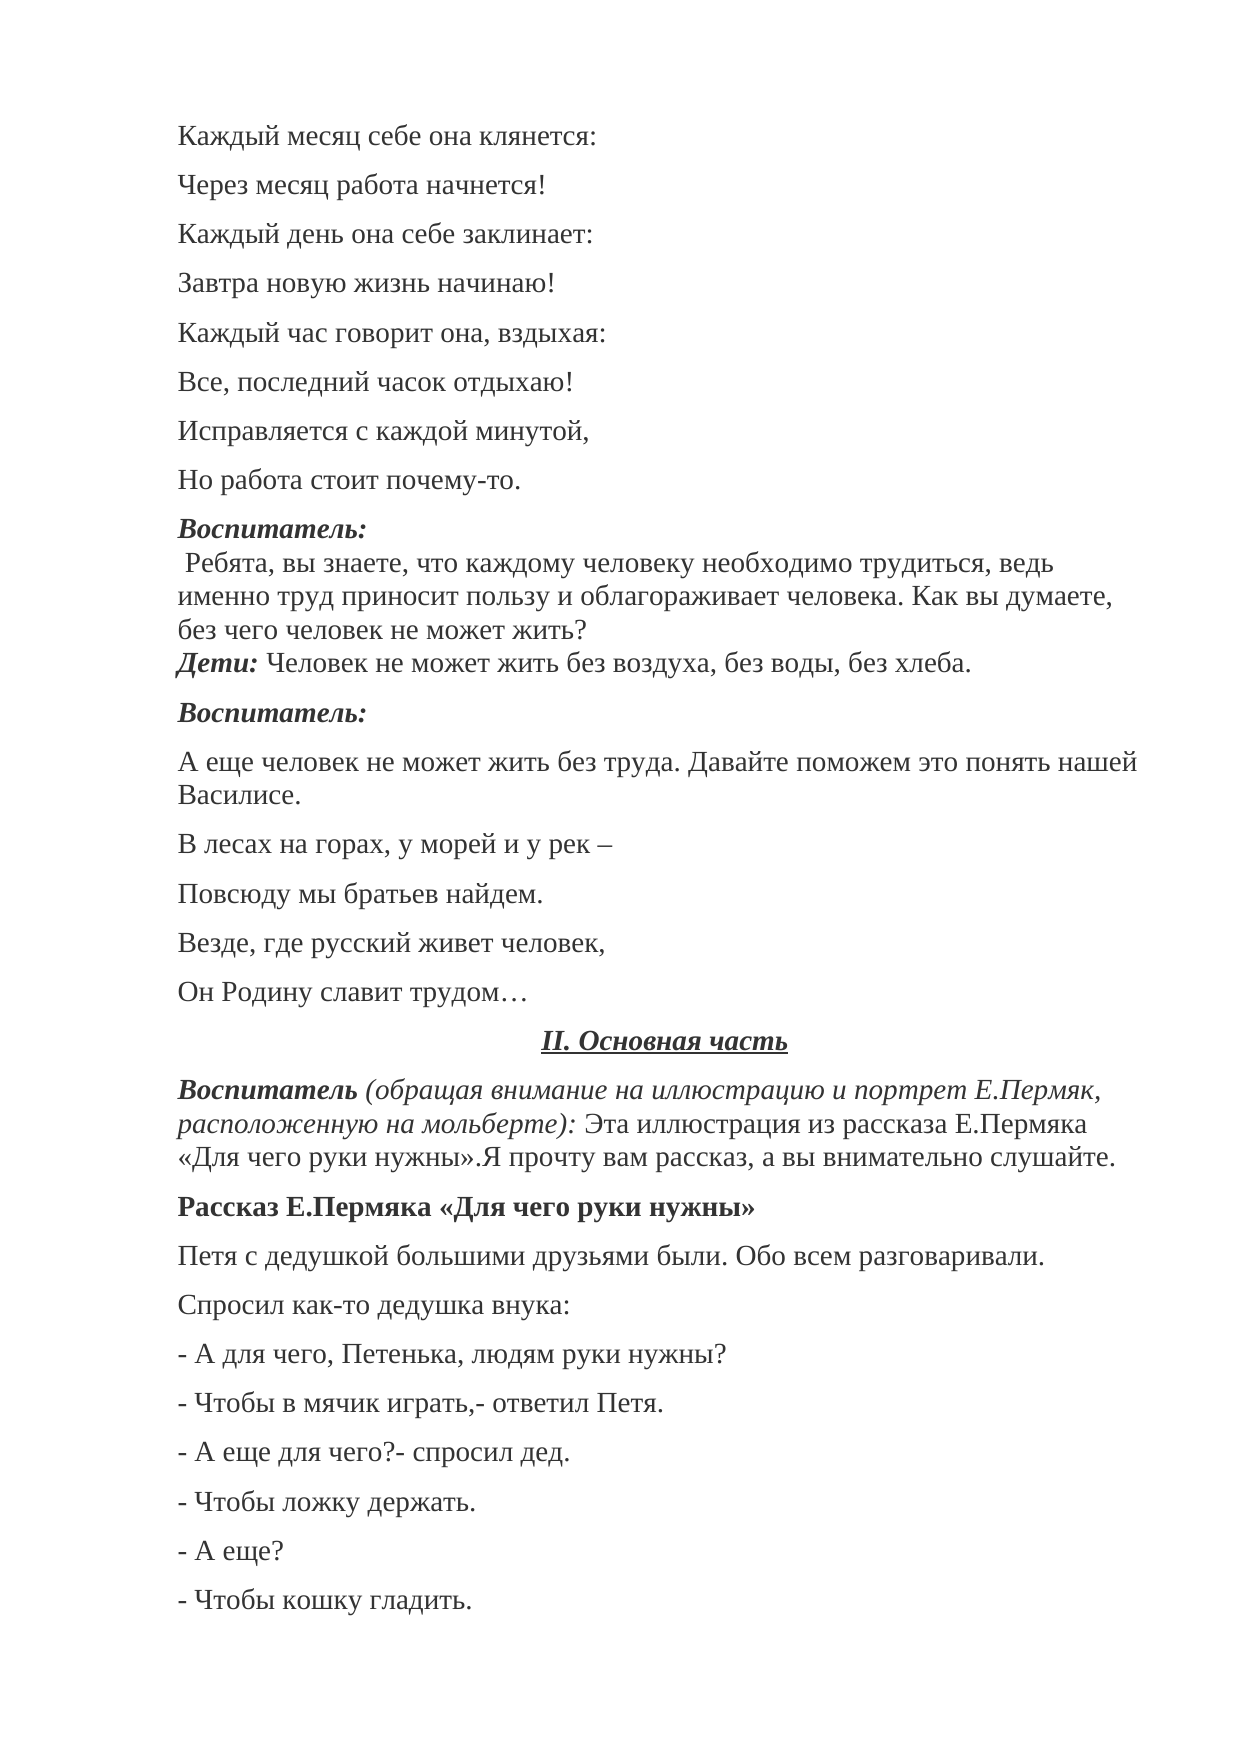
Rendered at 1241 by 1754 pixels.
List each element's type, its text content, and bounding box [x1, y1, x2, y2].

text Рассказ Е.Пермяка «Для чего руки нужны» [177, 1189, 1152, 1222]
text Каждый месяц себе она клянется: [177, 118, 1152, 152]
text II. Основная часть [177, 1023, 1152, 1057]
text Исправляется с каждой минутой, [177, 413, 1152, 447]
text В лесах на горах, у морей и у рек – [177, 827, 1152, 860]
text Петя с дедушкой большими друзьями были. Обо всем разговаривали. [177, 1238, 1152, 1271]
text А еще человек не может жить без труда. Давайте поможем это понять нашей Василисе. [177, 744, 1152, 811]
text - Чтобы ложку держать. [177, 1484, 1152, 1517]
text Воспитатель: [177, 511, 1152, 545]
text Каждый день она себе заклинает: [177, 216, 1152, 250]
text - А для чего, Петенька, людям руки нужны? [177, 1336, 1152, 1370]
text Дети: Человек не может жить без воздуха, без воды, без хлеба. [177, 646, 1152, 679]
text Все, последний часок отдыхаю! [177, 364, 1152, 397]
text Воспитатель: [177, 695, 1152, 728]
text - Чтобы в мячик играть,- ответил Петя. [177, 1385, 1152, 1419]
text Завтра новую жизнь начинаю! [177, 266, 1152, 299]
text Повсюду мы братьев найдем. [177, 876, 1152, 909]
text Каждый час говорит она, вздыхая: [177, 315, 1152, 348]
text - Чтобы кошку гладить. [177, 1582, 1152, 1616]
text Но работа стоит почему-то. [177, 462, 1152, 496]
text - А еще для чего?- спросил дед. [177, 1434, 1152, 1468]
text Везде, где русский живет человек, [177, 925, 1152, 958]
text Через месяц работа начнется! [177, 167, 1152, 201]
text Ребята, вы знаете, что каждому человеку необходимо трудиться, ведь именно труд приносит пользу и облагораживает человека. Как вы думаете, без чего человек не может жить? [177, 545, 1152, 646]
text - А еще? [177, 1533, 1152, 1566]
text Спросил как-то дедушка внука: [177, 1287, 1152, 1321]
text Воспитатель (обращая внимание на иллюстрацию и портрет Е.Пермяк, расположенную на мольберте): Эта иллюстрация из рассказа Е.Пермяка «Для чего руки нужны».Я прочту вам рассказ, а вы внимательно слушайте. [177, 1072, 1152, 1173]
text Он Родину славит трудом… [177, 974, 1152, 1008]
